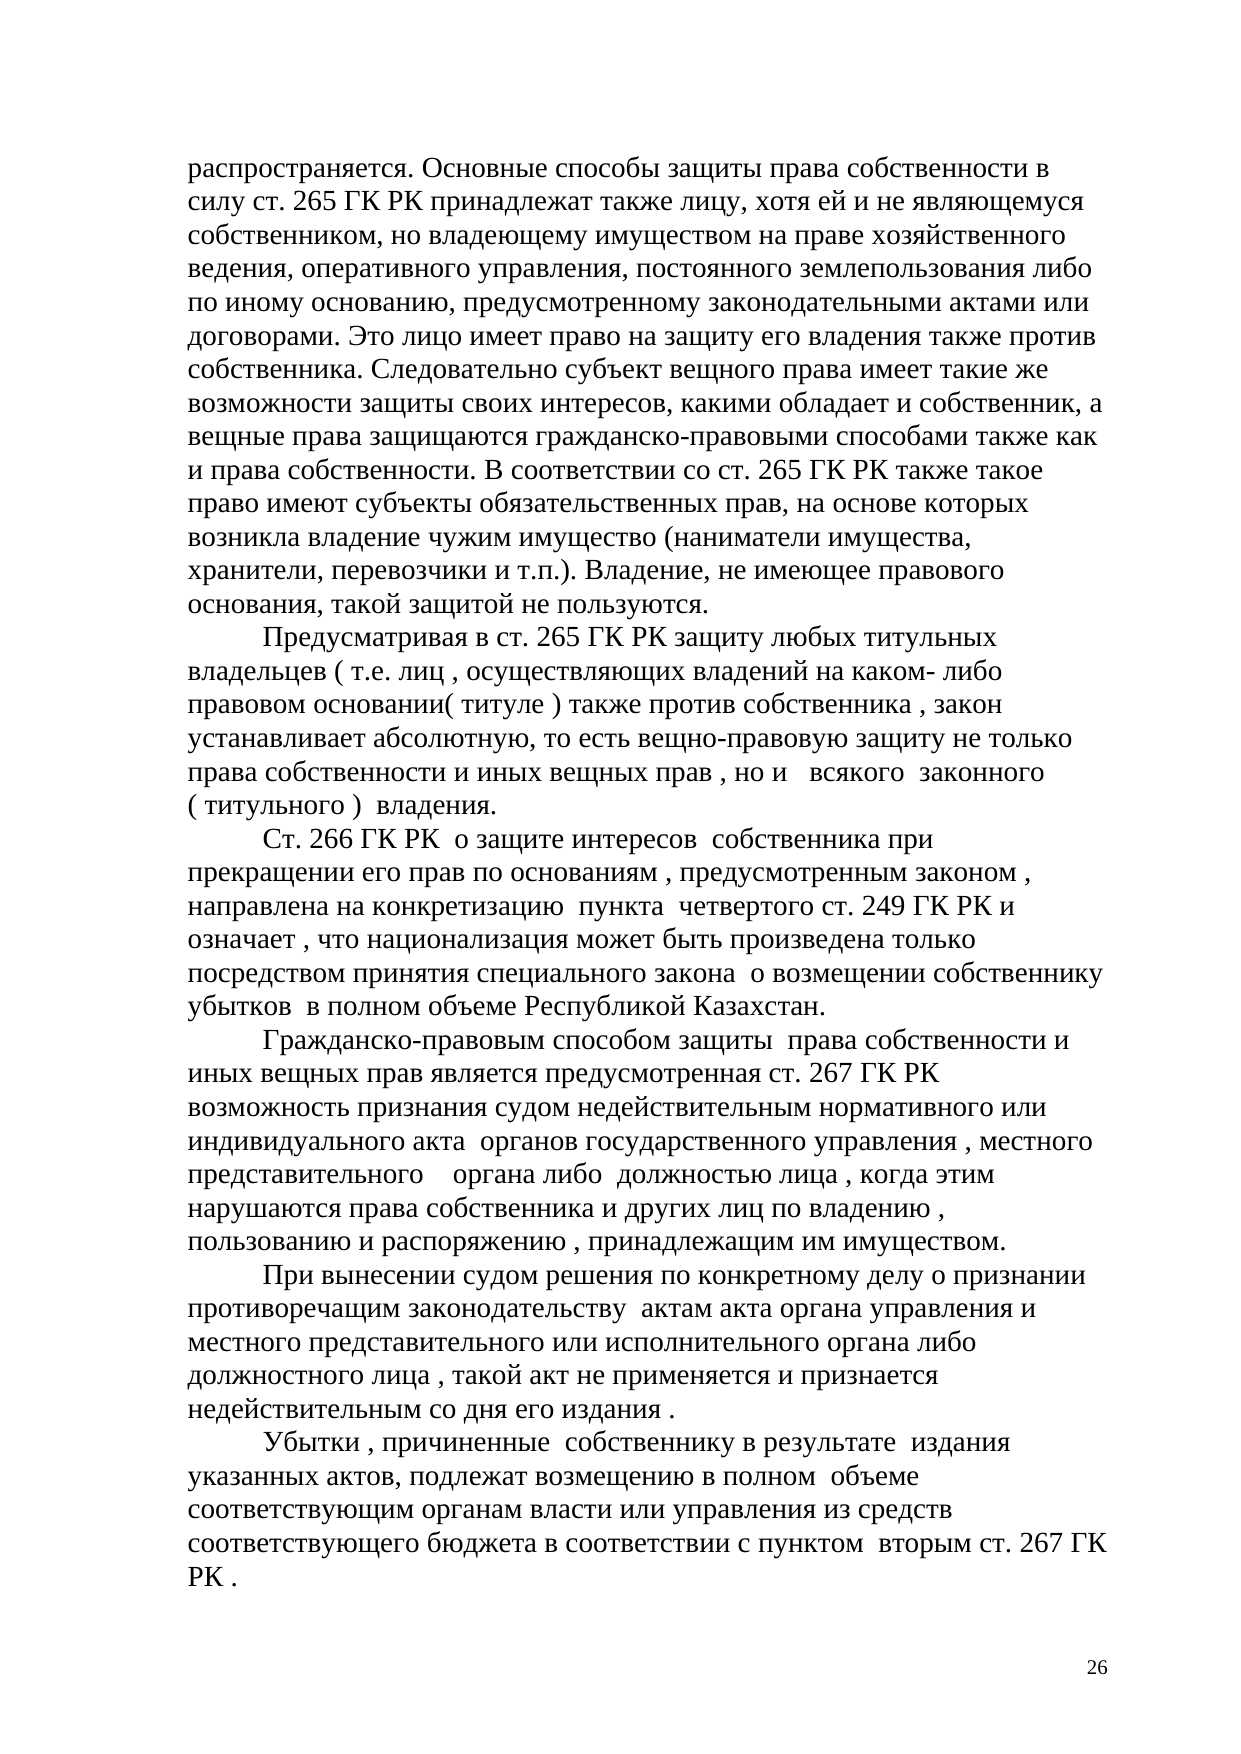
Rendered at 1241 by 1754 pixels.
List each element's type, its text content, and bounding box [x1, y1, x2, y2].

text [187, 150, 1107, 619]
text Убытки , причиненные собственнику в результате издания указанных актов, подлежат возмещению в полном объеме соответствующим органам власти или управления из средств соответствующего бюджета в соответствии с пунктом вторым ст. 267 ГК РК . [187, 1424, 1107, 1592]
text Гражданско-правовым способом защиты права собственности и иных вещных прав является предусмотренная ст. 267 ГК РК возможность признания судом недействительным нормативного или индивидуального акта органов государственного управления , местного представительного органа либо должностью лица , когда этим нарушаются права собственника и других лиц по владению , пользованию и распоряжению , принадлежащим им имуществом. [187, 1022, 1107, 1257]
text При вынесении судом решения по конкретному делу о признании противоречащим законодательству актам акта органа управления и местного представительного или исполнительного органа либо должностного лица , такой акт не применяется и признается недействительным со дня его издания . [187, 1257, 1107, 1424]
text Предусматривая в ст. 265 ГК РК защиту любых титульных владельцев ( т.е. лиц , осуществляющих владений на каком- либо правовом основании( титуле ) также против собственника , закон устанавливает абсолютную, то есть вещно-правовую защиту не только права собственности и иных вещных прав , но и всякого законного ( титульного ) владения. [187, 619, 1107, 821]
text Ст. 266 ГК РК о защите интересов собственника при прекращении его прав по основаниям , предусмотренным законом , направлена на конкретизацию пункта четвертого ст. 249 ГК РК и означает , что национализация может быть произведена только посредством принятия специального закона о возмещении собственнику убытков в полном объеме Республикой Казахстан. [187, 821, 1107, 1022]
